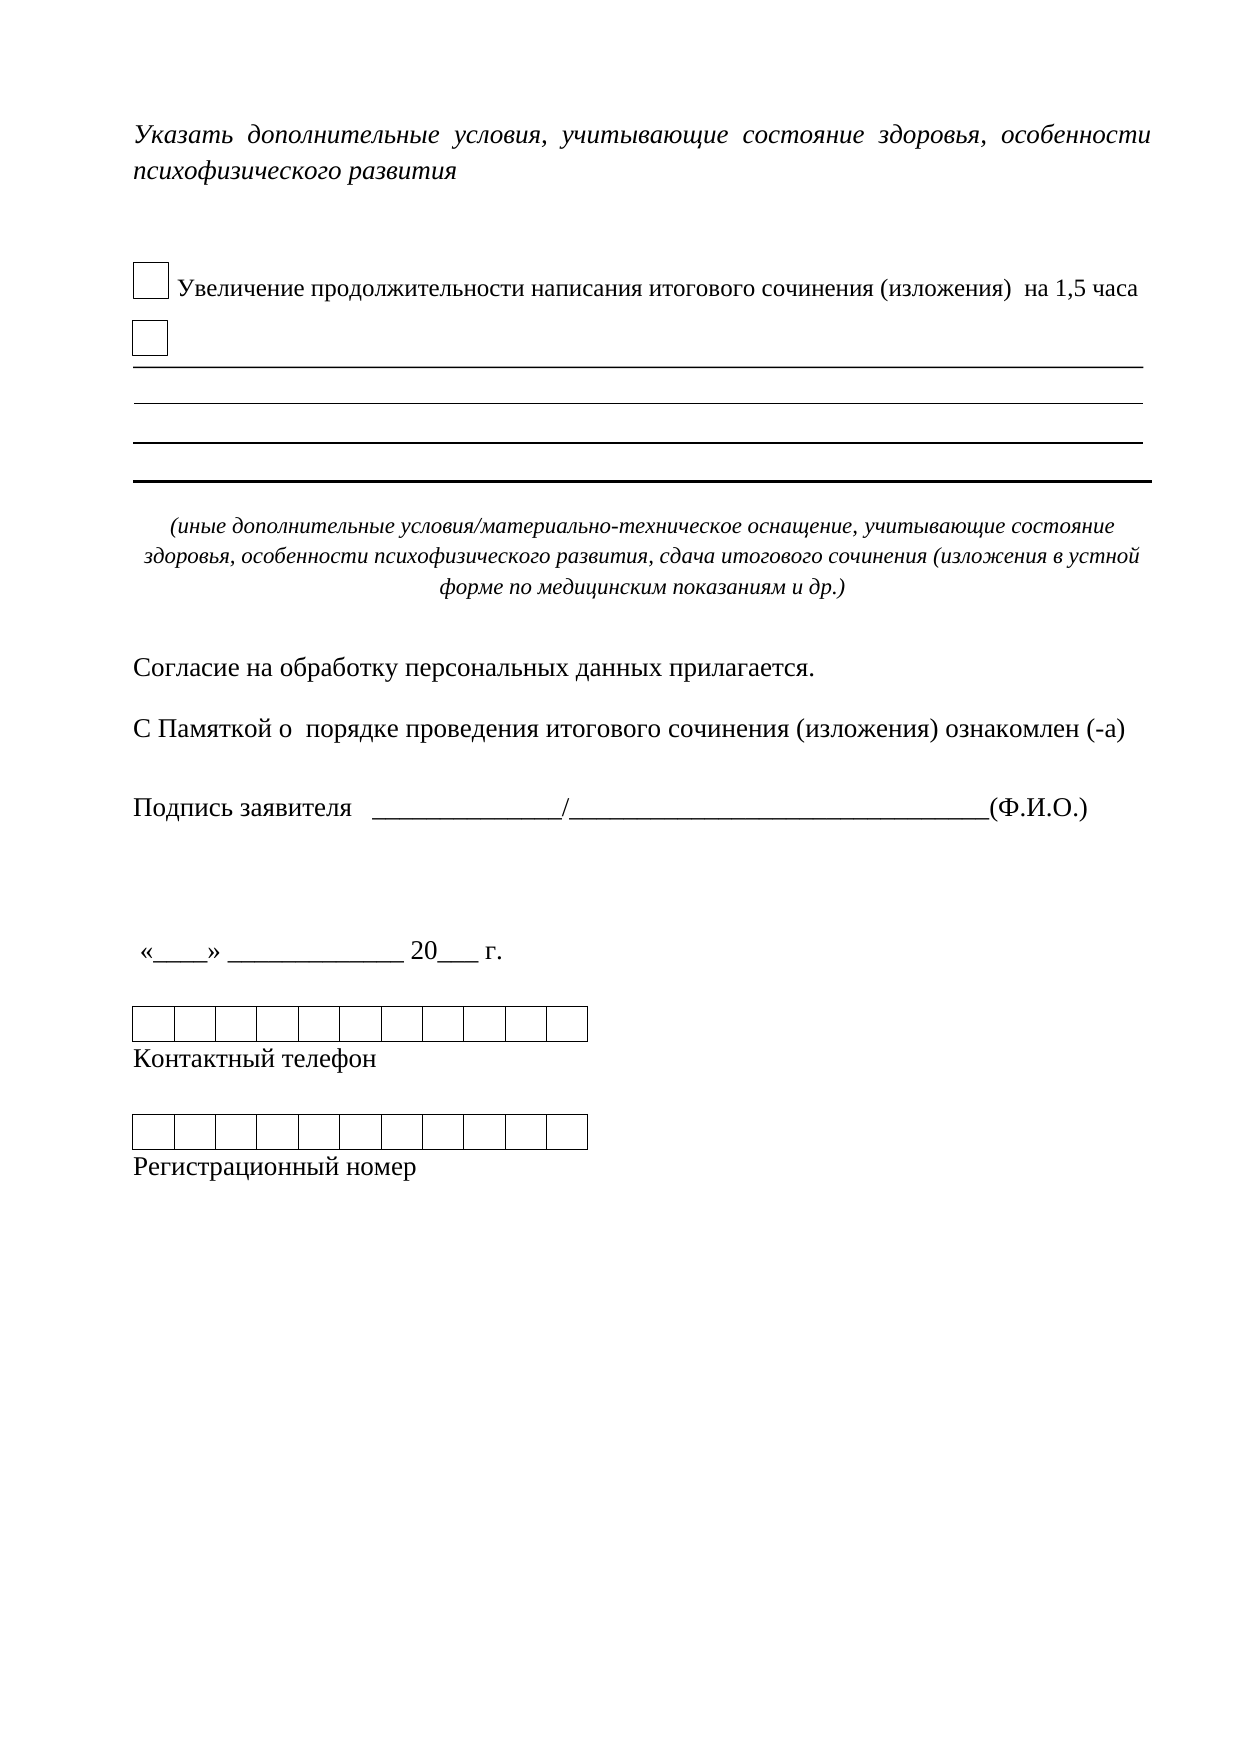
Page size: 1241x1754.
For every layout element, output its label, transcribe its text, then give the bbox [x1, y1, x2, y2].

text Указать дополнительные условия, учитывающие состояние здоровья, особенности психофизического развития [133, 118, 1152, 185]
table_header [547, 1115, 587, 1149]
text Подпись заявителя ______________/_______________________________(Ф.И.О.) [133, 791, 1152, 822]
table_header [216, 1007, 256, 1041]
table_header [257, 1115, 298, 1149]
table_header [506, 1007, 546, 1041]
text Согласие на обработку персональных данных прилагается. [133, 651, 1152, 682]
table_header [464, 1007, 505, 1041]
table_header [299, 1115, 339, 1149]
table_header [340, 1007, 381, 1041]
text (иные дополнительные условия/материально-техническое оснащение, учитывающие состояние здоровья, особенности психофизического развития, сдача итогового сочинения (изложения в устной форме по медицинским показаниям и др.) [133, 512, 1152, 599]
table_header [547, 1007, 587, 1041]
table_header [464, 1115, 505, 1149]
table_header [133, 1007, 174, 1041]
text Регистрационный номер [133, 1150, 1152, 1181]
text Увеличение продолжительности написания итогового сочинения (изложения) на 1,5 часа [133, 273, 1152, 301]
table_header [506, 1115, 546, 1149]
table_header [382, 1115, 422, 1149]
table_header [175, 1115, 215, 1149]
table_header [216, 1115, 256, 1149]
table_header [257, 1007, 298, 1041]
table_header [340, 1115, 381, 1149]
table_header [423, 1115, 463, 1149]
table_header [175, 1007, 215, 1041]
text C Памяткой о порядке проведения итогового сочинения (изложения) ознакомлен (-а) [133, 712, 1152, 743]
table_header [382, 1007, 422, 1041]
table_header [299, 1007, 339, 1041]
table_header [133, 1115, 174, 1149]
text «____» _____________ 20___ г. [133, 934, 1152, 965]
table_header [423, 1007, 463, 1041]
text Контактный телефон [133, 1042, 1152, 1073]
